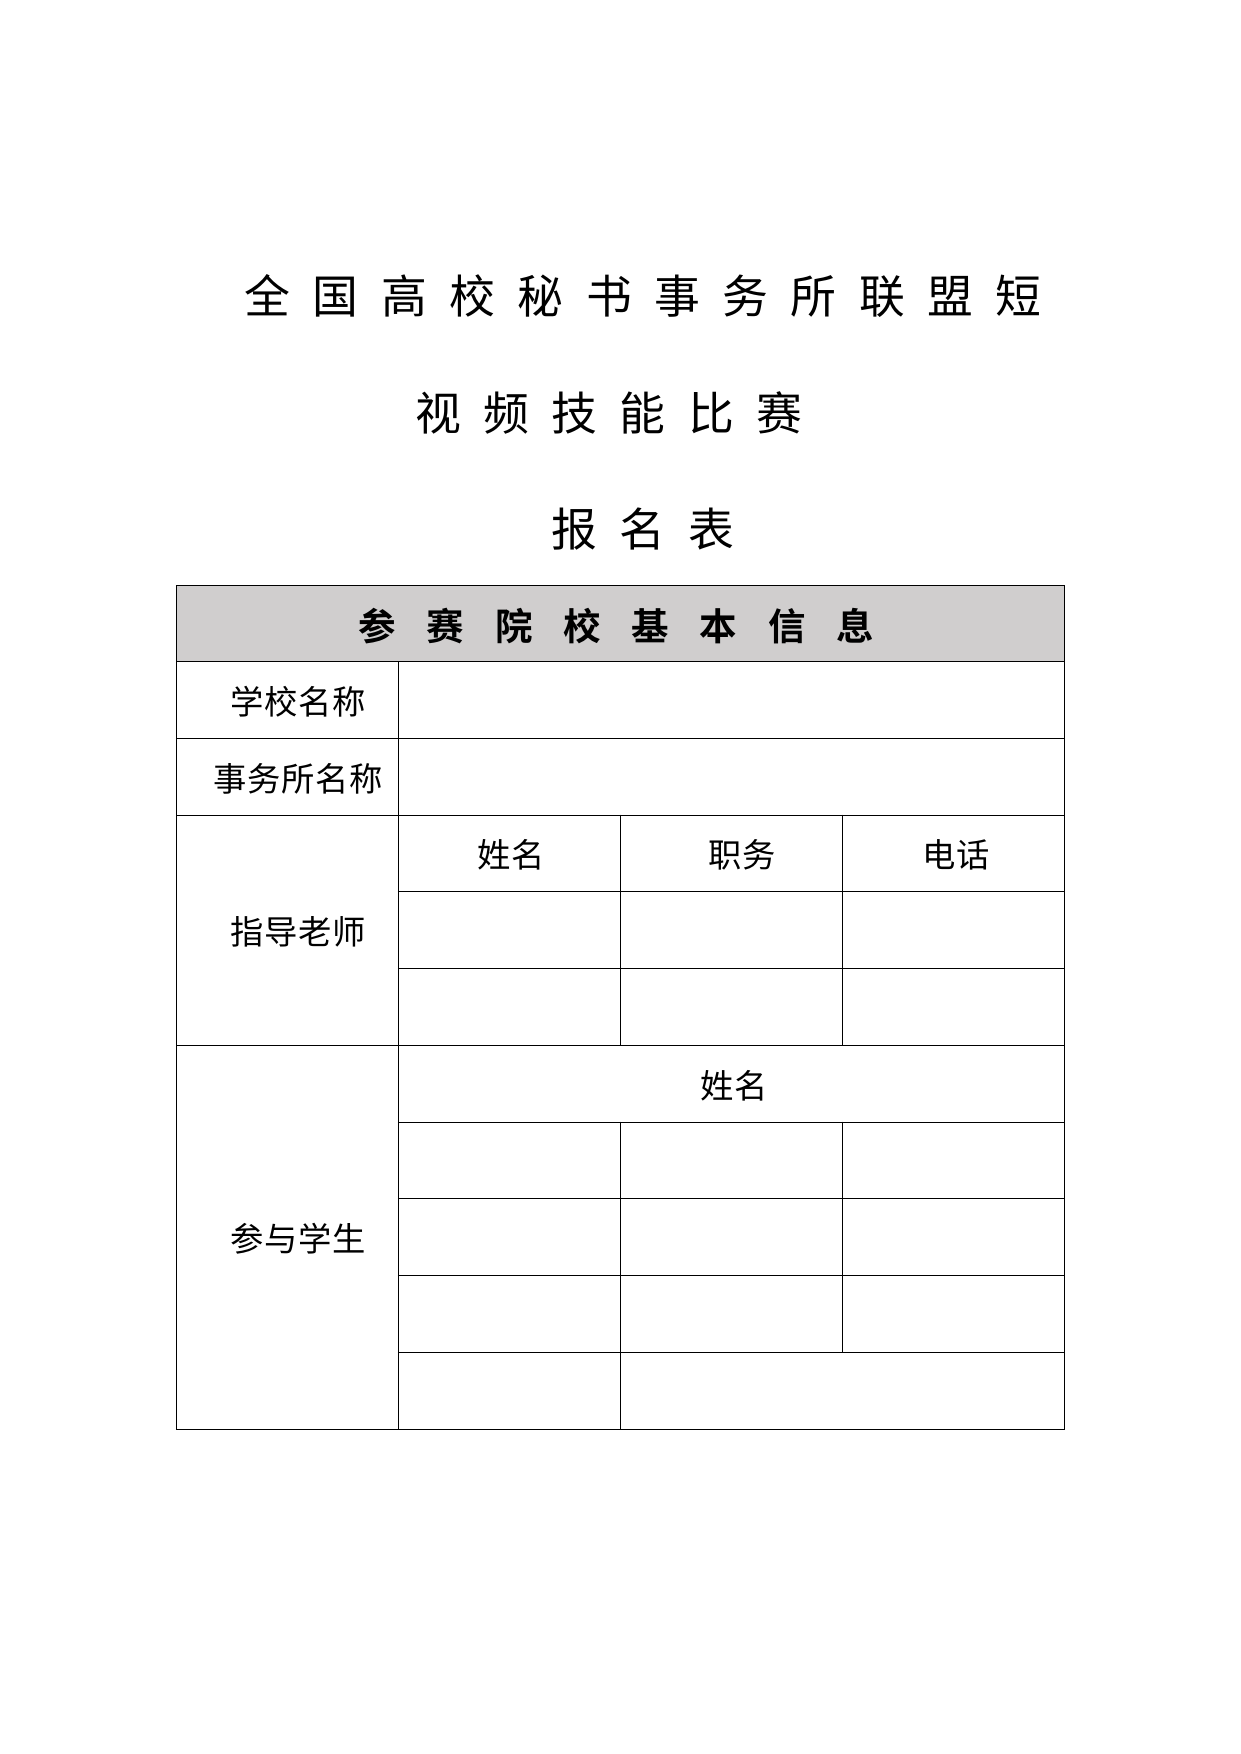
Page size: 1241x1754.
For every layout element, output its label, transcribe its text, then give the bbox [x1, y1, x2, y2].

table_cell [843, 1123, 1064, 1198]
table_cell [399, 1123, 620, 1198]
table_cell [843, 1276, 1064, 1352]
table_cell [621, 1123, 842, 1198]
table_cell 参与学生 [177, 1046, 398, 1429]
table_cell [843, 969, 1064, 1045]
table_cell [621, 892, 842, 968]
table_header 参赛院校基本信息 [177, 586, 1064, 661]
table_cell [399, 1199, 620, 1275]
table_cell [843, 1199, 1064, 1275]
table_cell [621, 1276, 842, 1352]
table_cell 事务所名称 [177, 739, 398, 814]
table_cell 学校名称 [177, 662, 398, 738]
table_cell [399, 892, 620, 968]
table_cell [399, 739, 1064, 814]
table_cell [621, 1199, 842, 1275]
text 全国高校秘书事务所联盟短视频技能比赛 [176, 235, 1064, 469]
table_cell 职务 [621, 816, 842, 891]
text 报名表 [176, 469, 1064, 585]
table_cell 电话 [843, 816, 1064, 891]
table_cell [843, 892, 1064, 968]
table_cell [399, 1353, 620, 1429]
table_cell [621, 969, 842, 1045]
table_cell [621, 1353, 1064, 1429]
table_cell 指导老师 [177, 816, 398, 1045]
table_cell 姓名 [399, 1046, 1064, 1122]
table_cell [399, 1276, 620, 1352]
table_cell 姓名 [399, 816, 620, 891]
table_cell [399, 969, 620, 1045]
table_cell [399, 662, 1064, 738]
